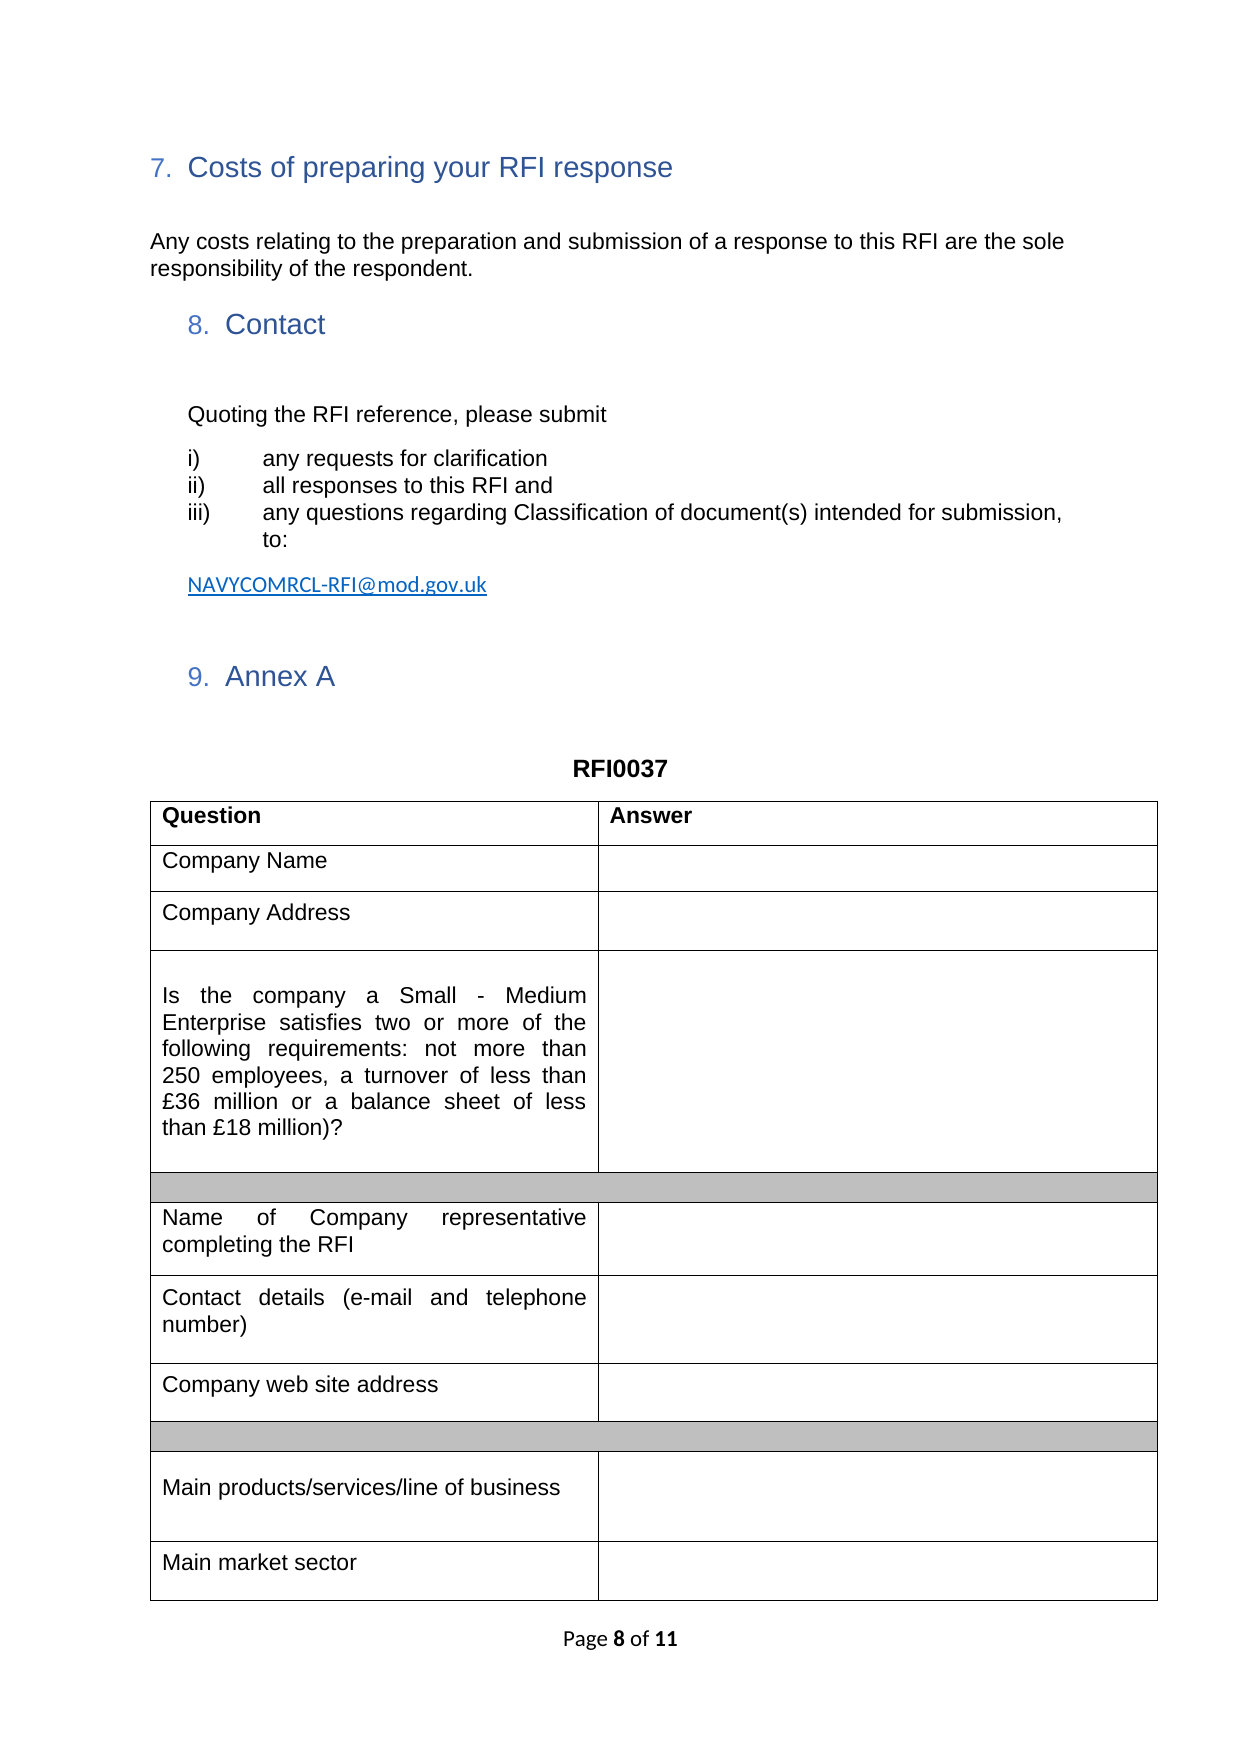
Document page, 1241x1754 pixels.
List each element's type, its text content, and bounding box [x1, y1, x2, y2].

text Any costs relating to the preparation and submission of a response to this RFI are the sole responsibility of the respondent. [150, 228, 1090, 282]
table_cell [151, 1173, 1157, 1202]
table_header Answer [599, 802, 1157, 845]
list any requests for clarification [187, 445, 1090, 471]
list any questions regarding Classification of document(s) intended for submission, to: [187, 499, 1090, 553]
table_cell Company Address [151, 892, 598, 950]
table_cell Company web site address [151, 1364, 598, 1421]
list Costs of preparing your RFI response [150, 150, 1090, 183]
table_cell Is the company a Small - Medium Enterprise satisfies two or more of the following requirements: not more than 250 employees, a turnover of less than £36 million or a balance sheet of less than £18 million)? [151, 951, 598, 1172]
text NAVYCOMRCL-RFI@mod.gov.uk [187, 570, 1090, 598]
text Quoting the RFI reference, please submit [187, 401, 1090, 428]
table_cell [599, 846, 1157, 891]
table_cell [599, 892, 1157, 950]
table_cell [151, 1422, 1157, 1451]
text RFI0037 [150, 754, 1090, 783]
list Annex A [187, 659, 1090, 693]
list Contact [187, 307, 1090, 341]
table_cell [599, 1542, 1157, 1599]
table_cell [599, 1452, 1157, 1541]
list all responses to this RFI and [187, 472, 1090, 498]
table_cell Company Name [151, 846, 598, 891]
table_cell Name of Company representative completing the RFI [151, 1203, 598, 1275]
table_cell Contact details (e-mail and telephone number) [151, 1276, 598, 1363]
table_cell [599, 1203, 1157, 1275]
table_cell Main market sector [151, 1542, 598, 1599]
table_cell Main products/services/line of business [151, 1452, 598, 1541]
table_cell [599, 1276, 1157, 1363]
table_cell [599, 1364, 1157, 1421]
table_cell [599, 951, 1157, 1172]
table_header Question [151, 802, 598, 845]
